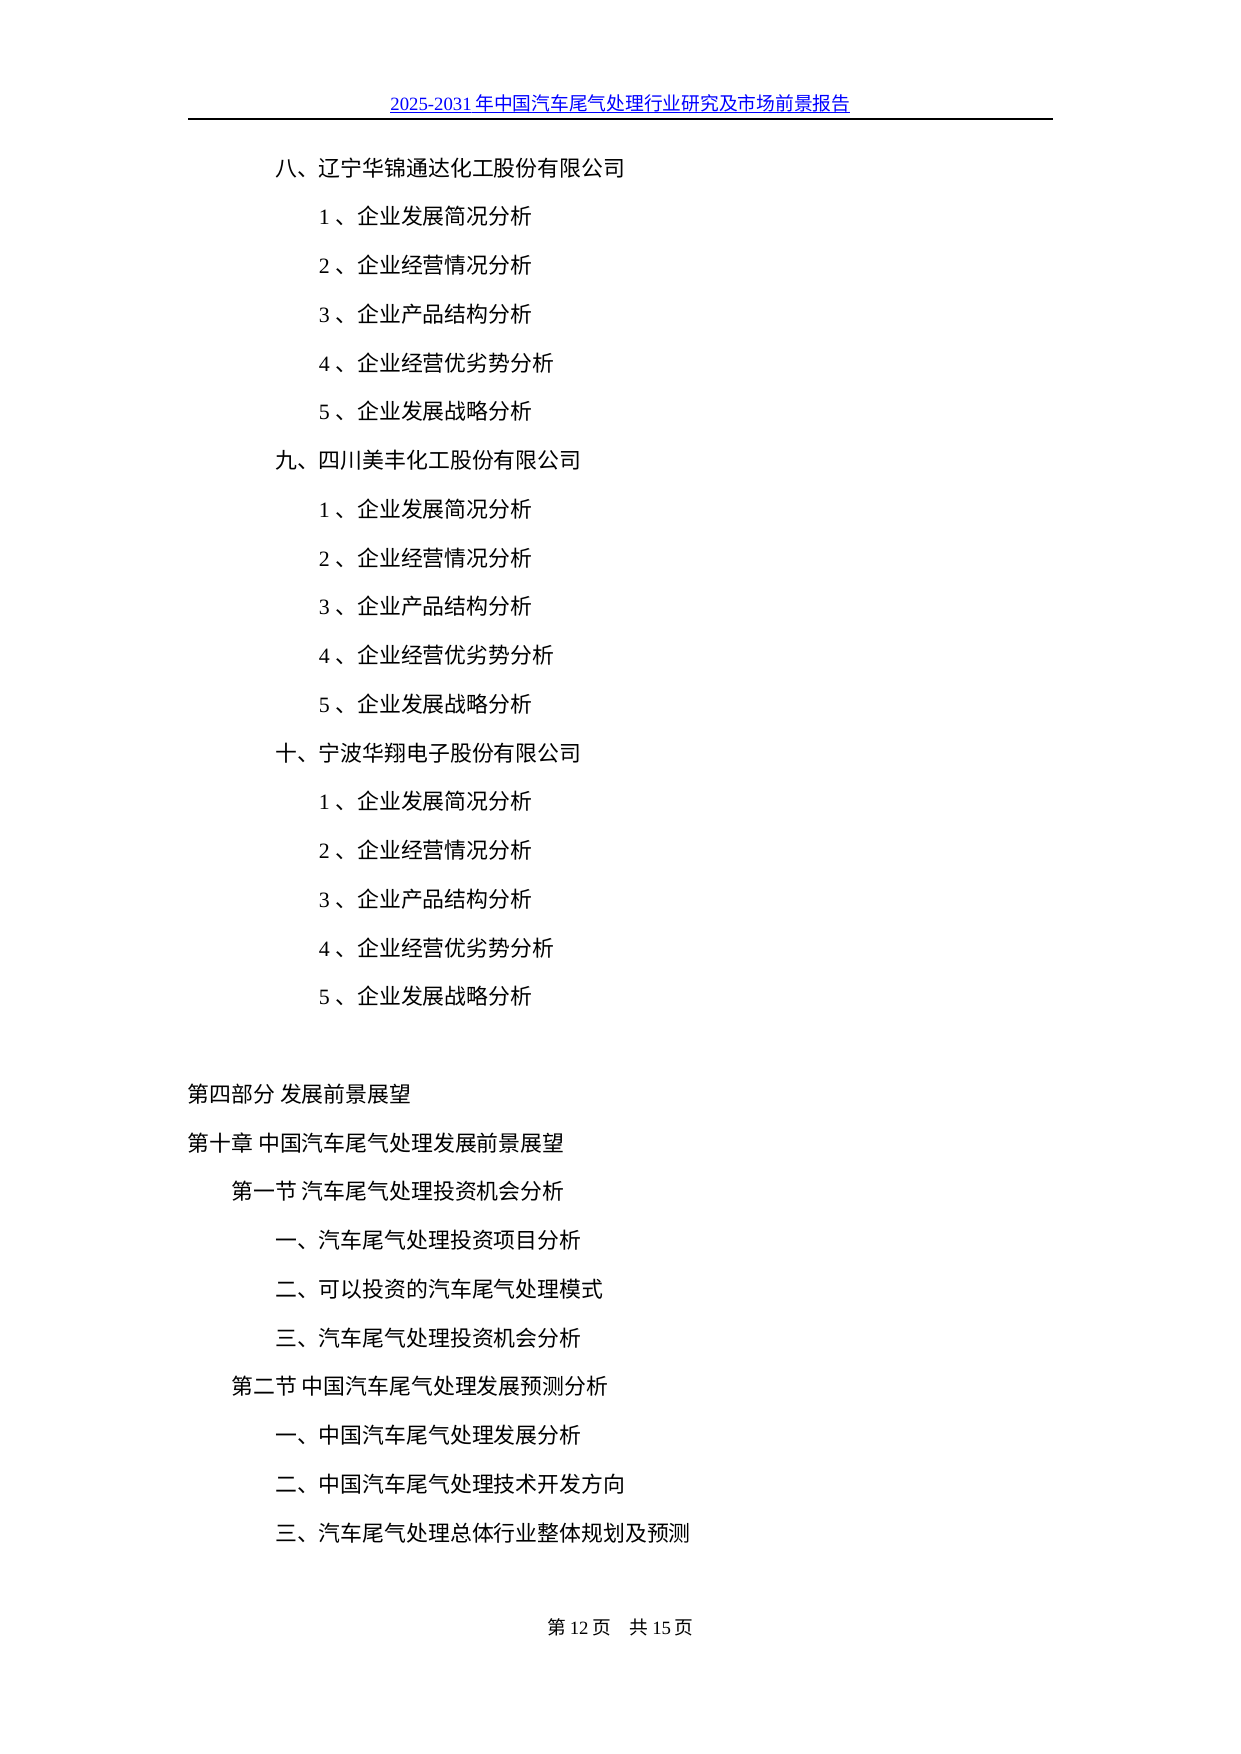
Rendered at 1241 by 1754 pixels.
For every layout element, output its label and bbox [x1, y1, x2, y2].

text [187, 150, 1053, 1548]
